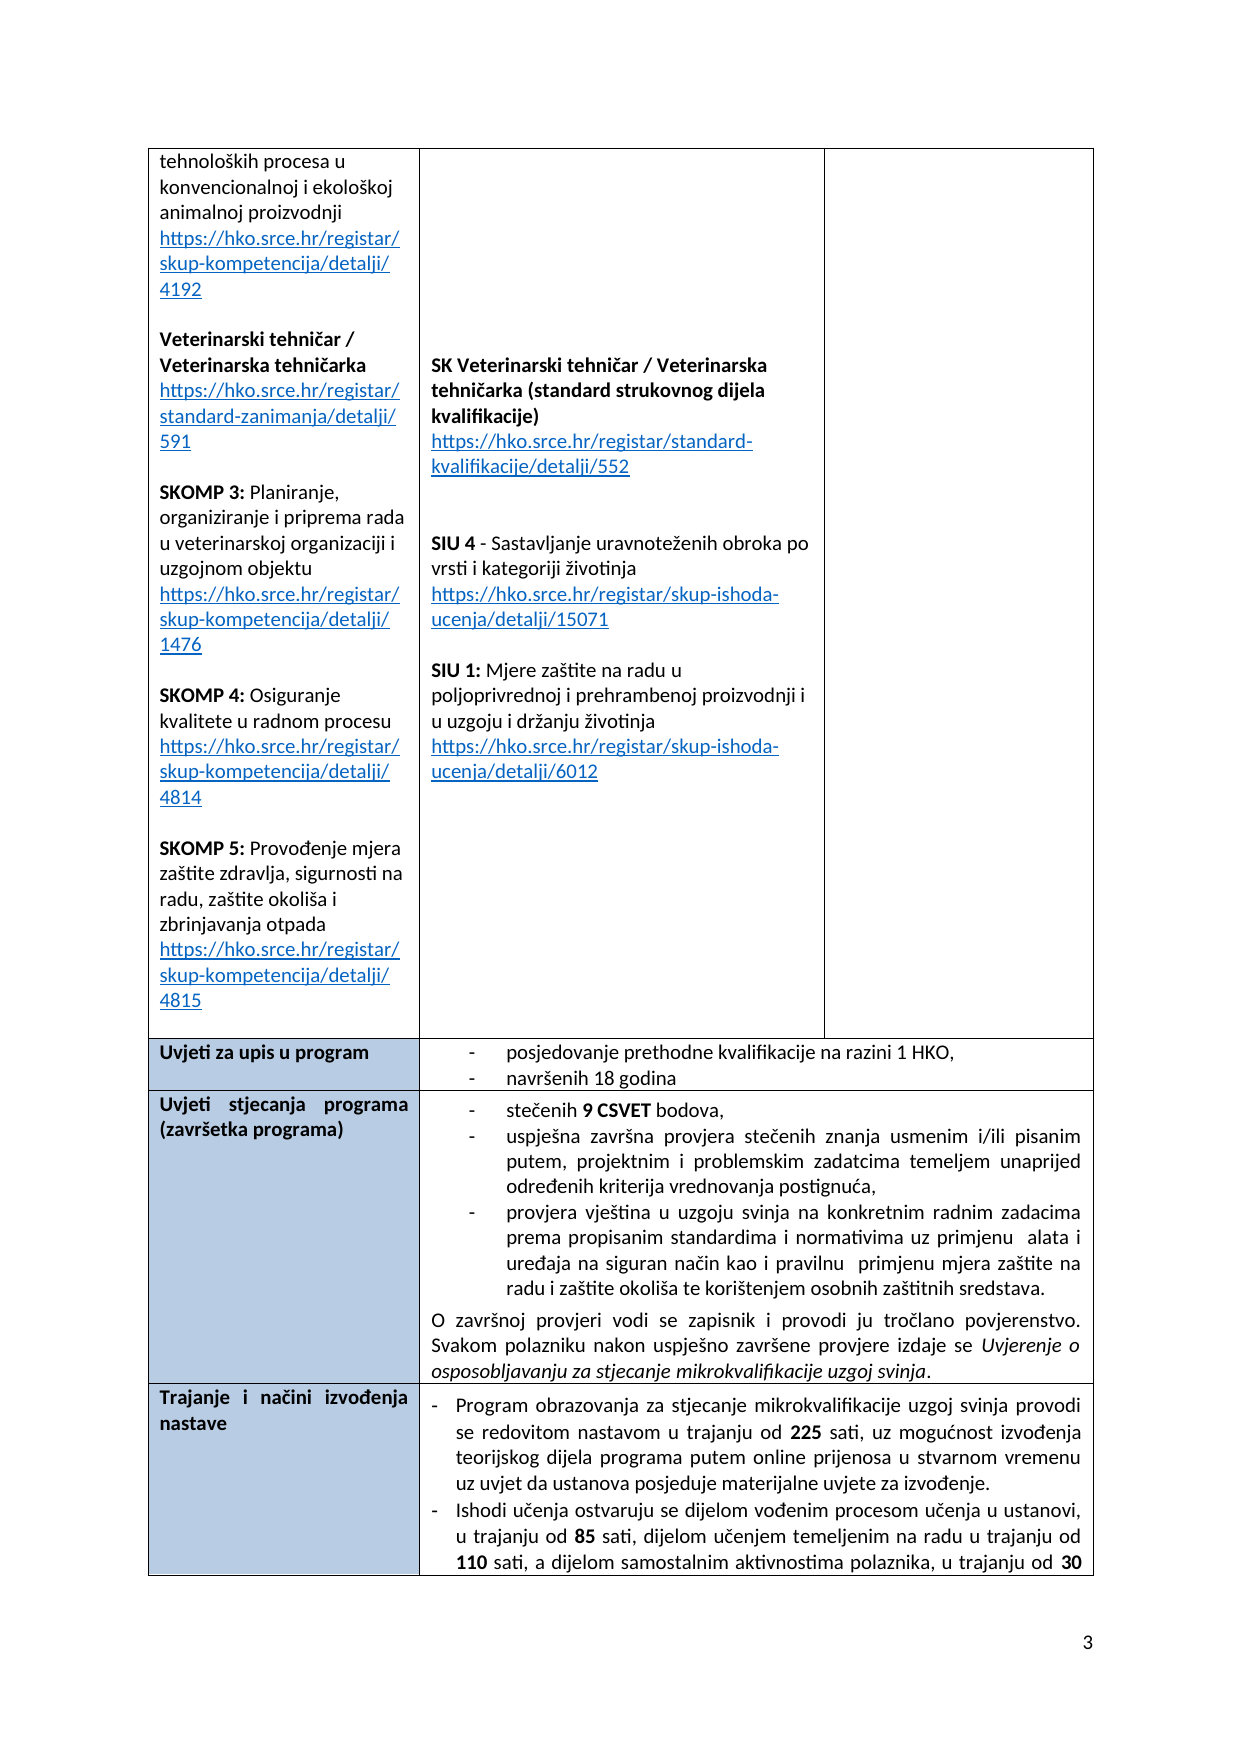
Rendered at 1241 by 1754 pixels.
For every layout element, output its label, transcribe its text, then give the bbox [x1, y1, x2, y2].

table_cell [420, 149, 824, 1038]
table_cell Uvjeti stjecanja programa (završetka programa) [149, 1091, 419, 1383]
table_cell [420, 1384, 1093, 1574]
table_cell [149, 1384, 419, 1574]
table_cell posjedovanje prethodne kvalifikacije na razini 1 HKO, navršenih 18 godina [420, 1039, 1093, 1090]
table_cell Uvjeti za upis u program [149, 1039, 419, 1090]
table_cell stečenih 9 CSVET bodova, uspješna završna provjera stečenih znanja usmenim i/ili pisanim putem, projektnim i problemskim zadatcima temeljem unaprijed određenih kriterija vrednovanja postignuća, provjera vještina u uzgoju svinja na konkretnim radnim zadacima prema propisanim standardima i normativima uz primjenu alata i uređaja na siguran način kao i pravilnu primjenu mjera zaštite na radu i zaštite okoliša te korištenjem osobnih zaštitnih sredstava. O završnoj provjeri vodi se zapisnik i provodi ju tročlano povjerenstvo. Svakom polazniku nakon uspješno završene provjere izdaje se Uvjerenje o osposobljavanju za stjecanje mikrokvalifikacije uzgoj svinja. [420, 1091, 1093, 1383]
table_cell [149, 149, 419, 1038]
table_cell [825, 149, 1093, 1038]
